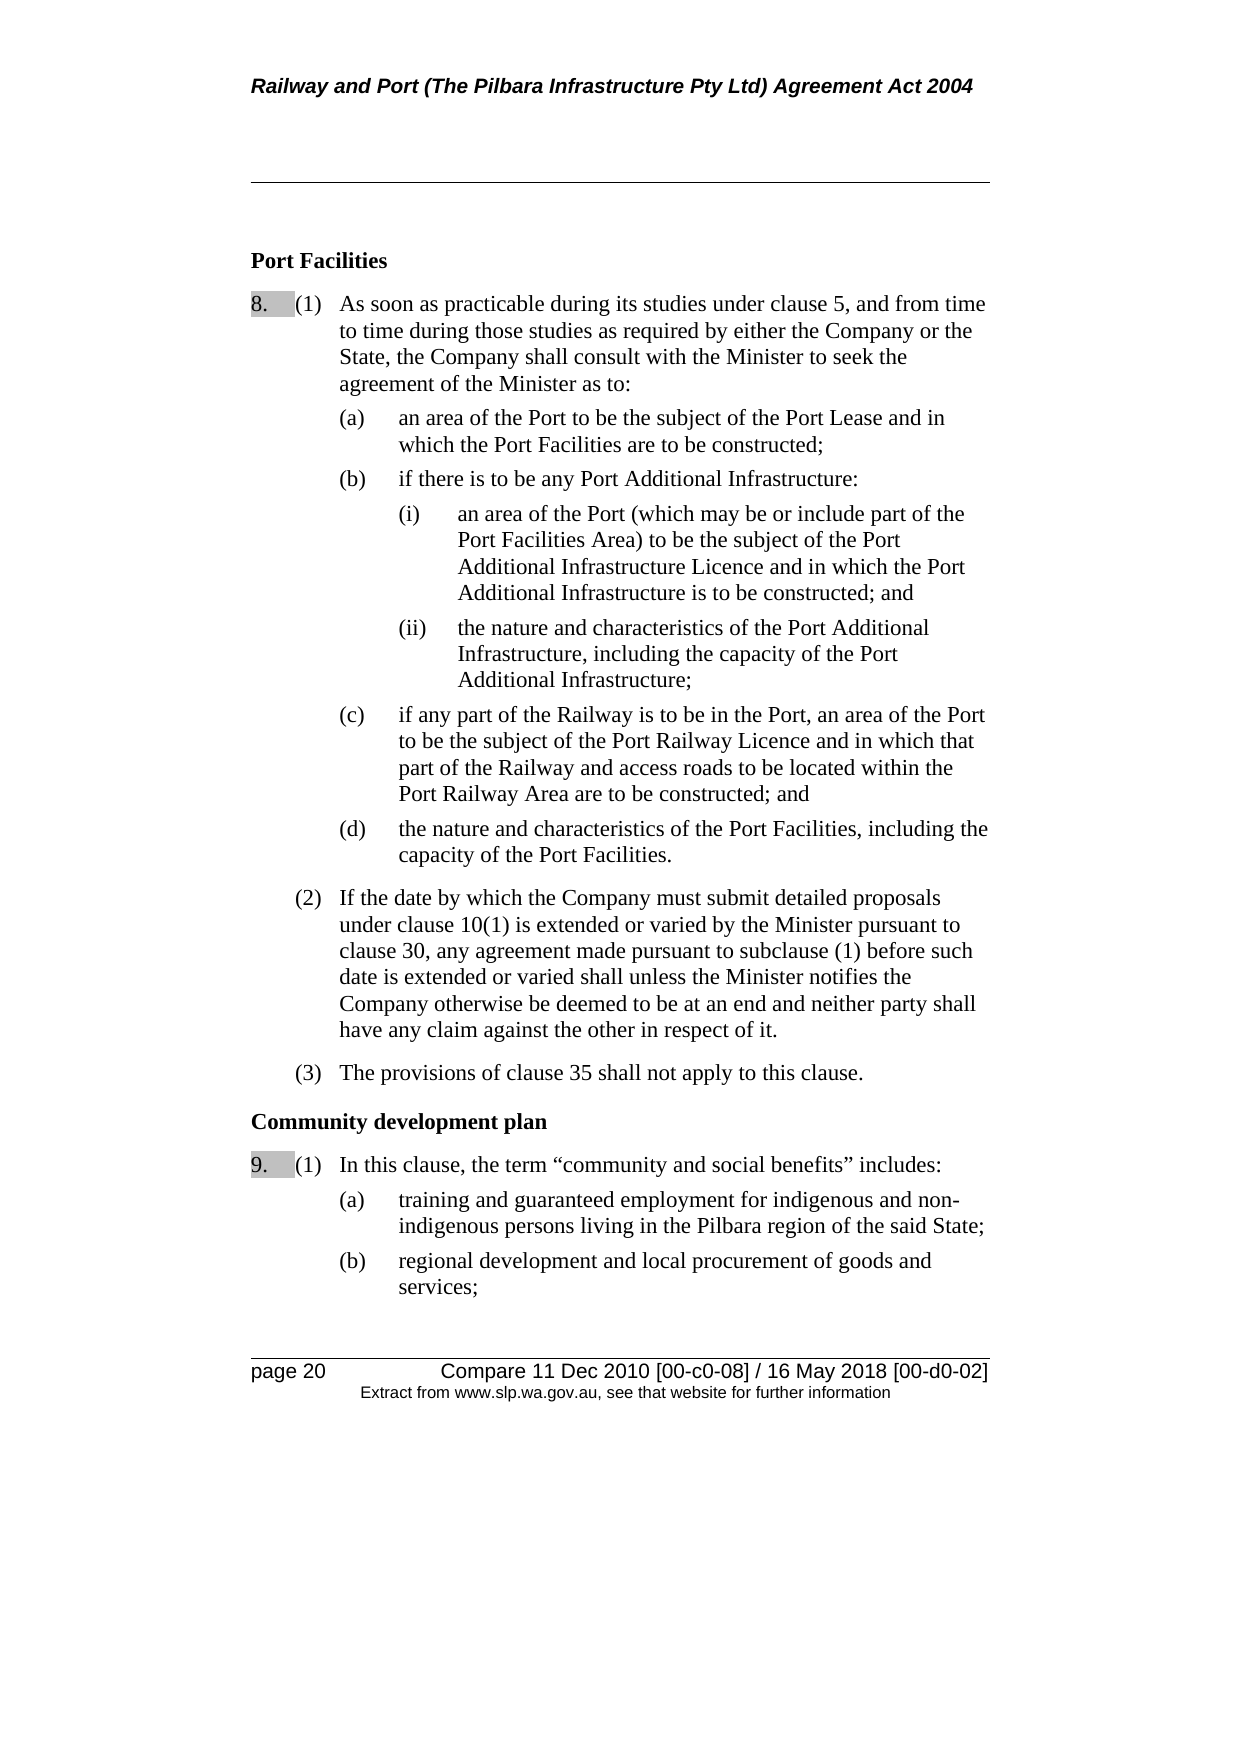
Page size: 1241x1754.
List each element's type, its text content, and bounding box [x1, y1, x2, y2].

text (b) if there is to be any Port Additional Infrastructure: [339, 465, 990, 492]
subtitle Port Facilities [251, 247, 990, 274]
text 8. (1) As soon as practicable during its studies under clause 5, and from time to time during those studies as required by either the Company or the State, the Company shall consult with the Minister to seek the agreement of the Minister as to: [251, 291, 990, 396]
subtitle Community development plan [251, 1108, 990, 1135]
text (ii) the nature and characteristics of the Port Additional Infrastructure, including the capacity of the Port Additional Infrastructure; [398, 614, 990, 693]
text (i) an area of the Port (which may be or include part of the Port Facilities Area) to be the subject of the Port Additional Infrastructure Licence and in which the Port Additional Infrastructure is to be constructed; and [398, 500, 990, 605]
text (a) training and guaranteed employment for indigenous and non-indigenous persons living in the Pilbara region of the said State; [339, 1186, 990, 1239]
text (d) the nature and characteristics of the Port Facilities, including the capacity of the Port Facilities. [339, 815, 990, 868]
text 9. (1) In this clause, the term “community and social benefits” includes: [295, 1151, 990, 1178]
text (2) If the date by which the Company must submit detailed proposals under clause 10(1) is extended or varied by the Minister pursuant to clause 30, any agreement made pursuant to subclause (1) before such date is extended or varied shall unless the Minister notifies the Company otherwise be deemed to be at an end and neither party shall have any claim against the other in respect of it. [251, 884, 990, 1042]
text (c) if any part of the Railway is to be in the Port, an area of the Port to be the subject of the Port Railway Licence and in which that part of the Railway and access roads to be located within the Port Railway Area are to be constructed; and [339, 701, 990, 807]
text (3) The provisions of clause 35 shall not apply to this clause. [251, 1059, 990, 1085]
text (b) regional development and local procurement of goods and services; [339, 1247, 990, 1300]
text (a) an area of the Port to be the subject of the Port Lease and in which the Port Facilities are to be constructed; [339, 404, 990, 457]
